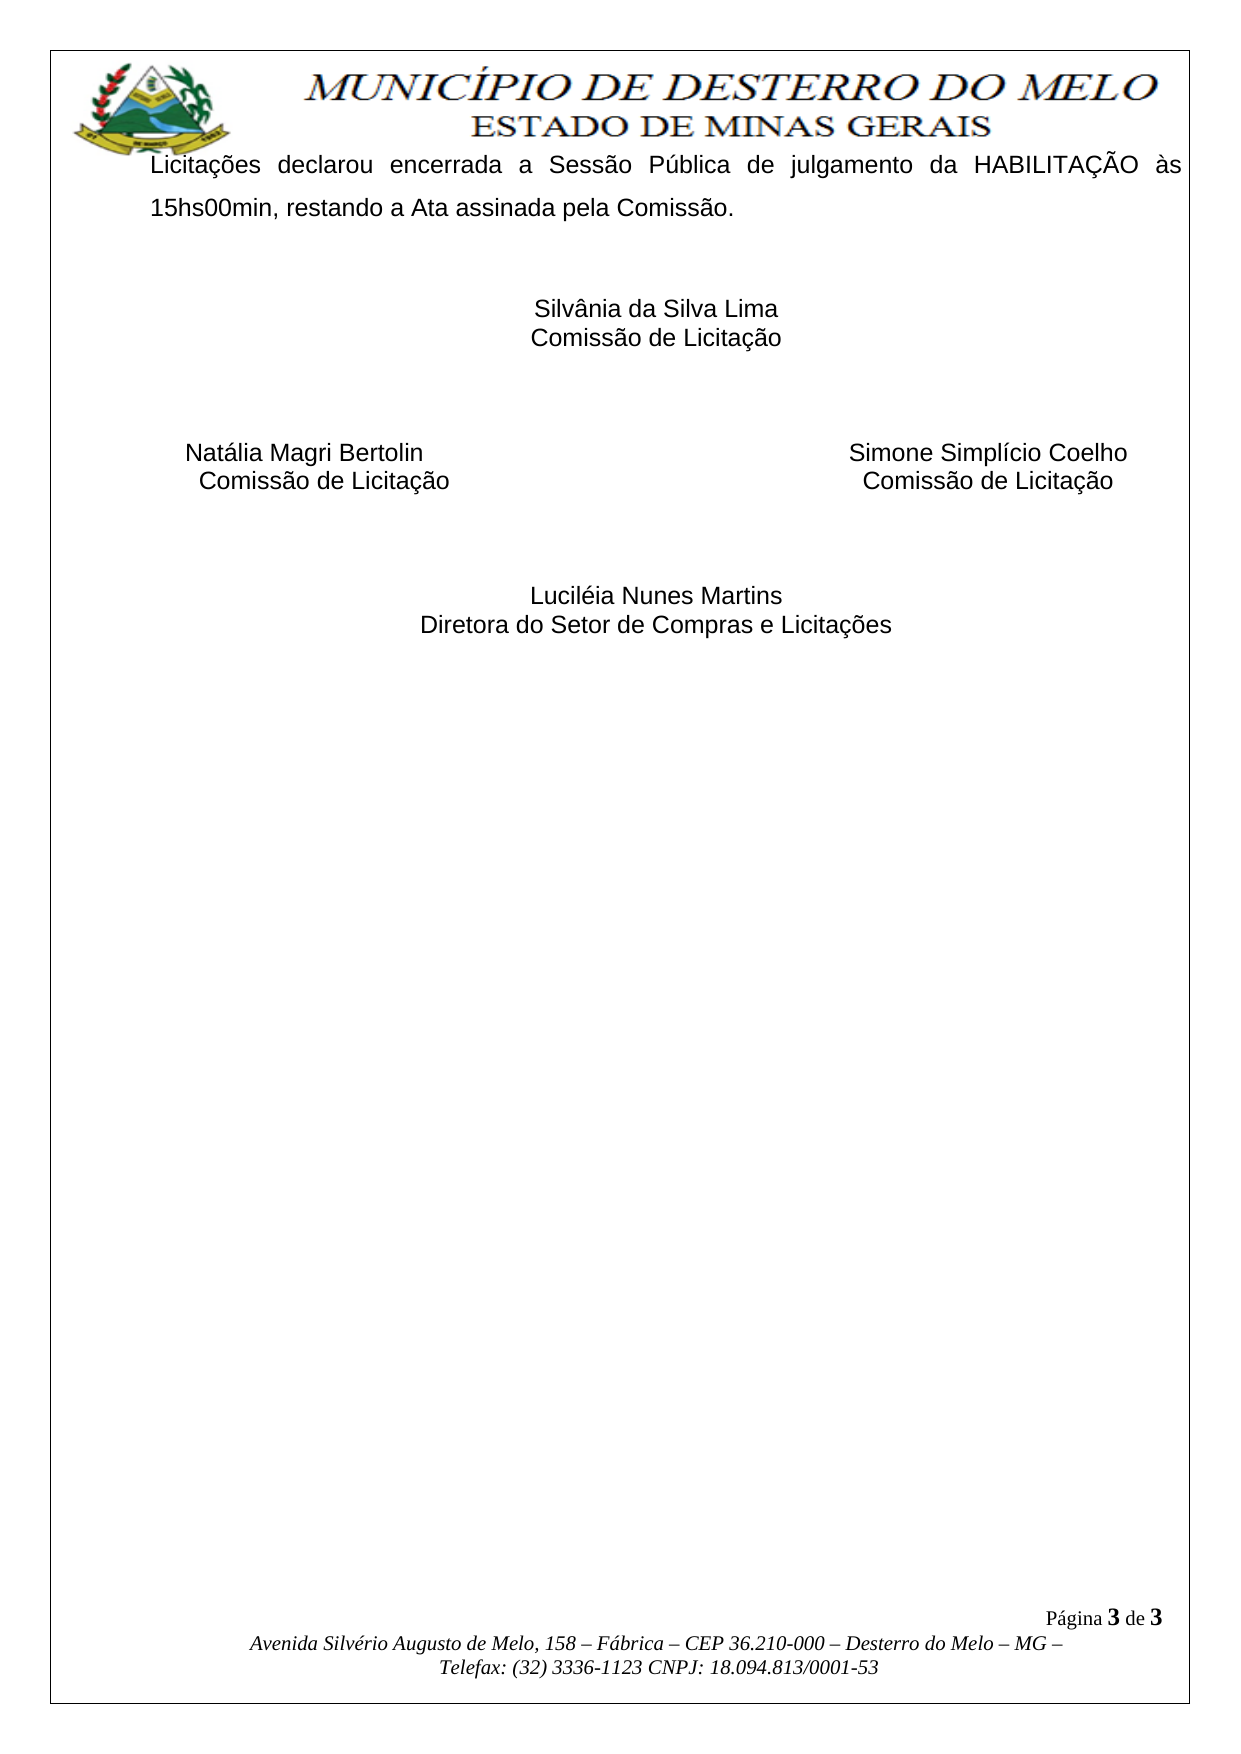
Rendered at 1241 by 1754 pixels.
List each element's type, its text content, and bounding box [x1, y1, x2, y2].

picture [51, 51, 1189, 173]
text Diretora do Setor de Compras e Licitações [150, 610, 1162, 639]
picture [49, 49, 1189, 173]
text Luciléia Nunes Martins [150, 581, 1162, 610]
text Natália Magri Bertolin Simone Simplício Coelho [150, 437, 1162, 466]
text Comissão de Licitação [150, 322, 1162, 351]
text Silvânia da Silva Lima [150, 294, 1162, 322]
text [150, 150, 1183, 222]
text Comissão de Licitação Comissão de Licitação [150, 466, 1162, 495]
